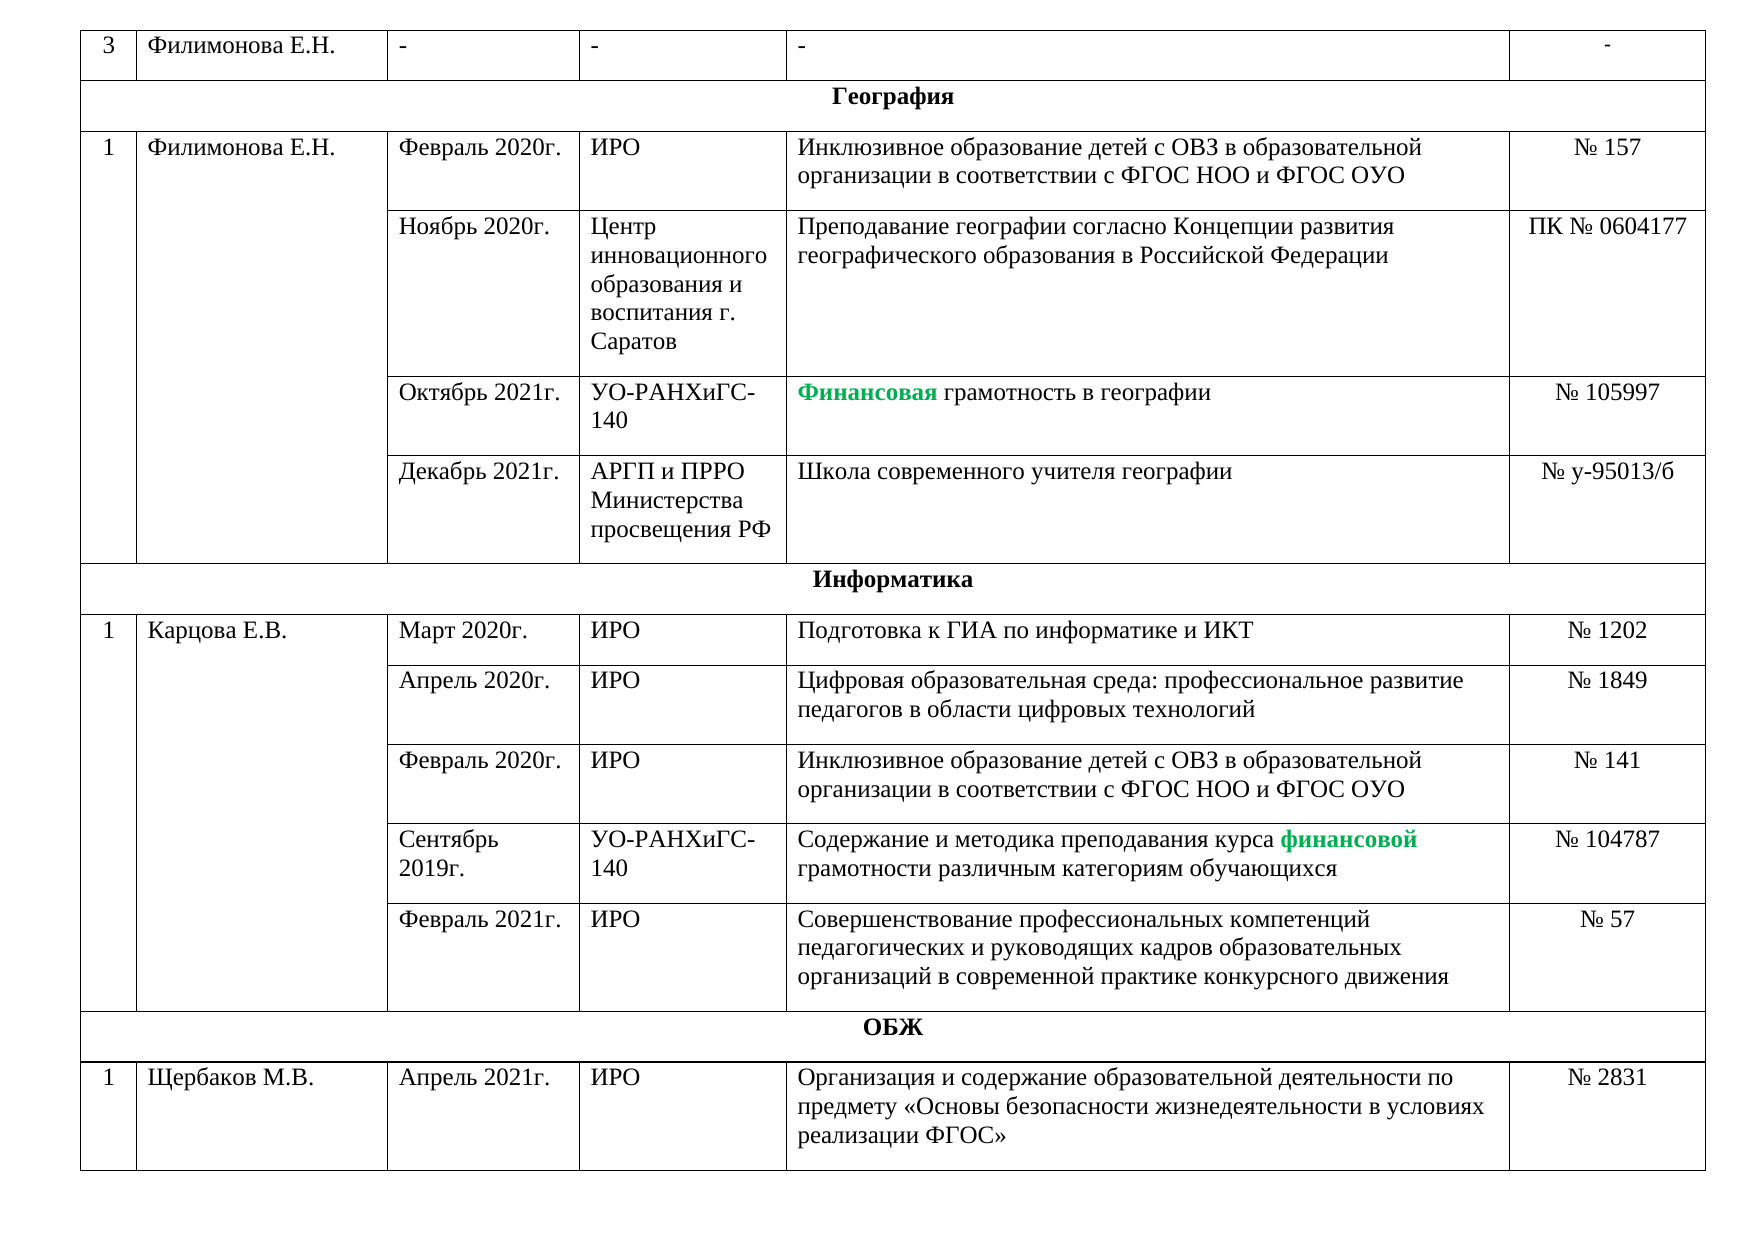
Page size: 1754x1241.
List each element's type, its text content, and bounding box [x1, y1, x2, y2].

table_cell № 157 [1510, 132, 1705, 210]
table_cell - [787, 31, 1509, 80]
table_cell Инклюзивное образование детей с ОВЗ в образовательной организации в соответствии с ФГОС НОО и ФГОС ОУО [787, 132, 1509, 210]
table_cell - [388, 31, 579, 80]
table_cell Содержание и методика преподавания курса финансовой грамотности различным категориям обучающихся [787, 824, 1509, 903]
table_cell Подготовка к ГИА по информатике и ИКТ [787, 615, 1509, 664]
table_cell ИРО [580, 745, 786, 823]
table_cell № 1202 [1510, 615, 1705, 664]
table_cell № 105997 [1510, 377, 1705, 455]
table_cell Организация и содержание образовательной деятельности по предмету «Основы безопасности жизнедеятельности в условиях реализации ФГОС» [787, 1063, 1509, 1169]
table_cell Карцова Е.В. [137, 615, 387, 1011]
table_cell - [580, 31, 786, 80]
table_cell Щербаков М.В. [137, 1063, 387, 1169]
table_cell Школа современного учителя географии [787, 456, 1509, 563]
table_cell Информатика [81, 564, 1705, 614]
table_cell ИРО [580, 904, 786, 1011]
table_cell Октябрь 2021г. [388, 377, 579, 455]
table_cell УО-РАНХиГС-140 [580, 824, 786, 903]
table_cell УО-РАНХиГС-140 [580, 377, 786, 455]
table_cell Филимонова Е.Н. [137, 31, 387, 80]
table_cell № 2831 [1510, 1063, 1705, 1169]
table_cell Финансовая грамотность в географии [787, 377, 1509, 455]
table_cell - [1510, 31, 1705, 80]
table_cell Ноябрь 2020г. [388, 211, 579, 376]
table_cell Цифровая образовательная среда: профессиональное развитие педагогов в области цифровых технологий [787, 666, 1509, 744]
table_cell География [81, 81, 1705, 131]
table_cell № 104787 [1510, 824, 1705, 903]
table_cell 1 [81, 1063, 136, 1169]
table_cell Декабрь 2021г. [388, 456, 579, 563]
table_cell АРГП и ПРРО Министерства просвещения РФ [580, 456, 786, 563]
table_cell № у-95013/б [1510, 456, 1705, 563]
table_cell ИРО [580, 615, 786, 664]
table_cell Преподавание географии согласно Концепции развития географического образования в Российской Федерации [787, 211, 1509, 376]
table_cell 1 [81, 132, 136, 563]
table_cell № 141 [1510, 745, 1705, 823]
table_cell Апрель 2021г. [388, 1063, 579, 1169]
table_cell № 1849 [1510, 666, 1705, 744]
table_cell Центр инновационного образования и воспитания г. Саратов [580, 211, 786, 376]
table_cell Февраль 2020г. [388, 132, 579, 210]
table_cell ИРО [580, 666, 786, 744]
table_cell Февраль 2020г. [388, 745, 579, 823]
table_cell Инклюзивное образование детей с ОВЗ в образовательной организации в соответствии с ФГОС НОО и ФГОС ОУО [787, 745, 1509, 823]
table_cell 1 [81, 615, 136, 1011]
table_cell Февраль 2021г. [388, 904, 579, 1011]
table_cell ИРО [580, 132, 786, 210]
table_cell Сентябрь 2019г. [388, 824, 579, 903]
table_cell 3 [81, 31, 136, 80]
table_cell Совершенствование профессиональных компетенций педагогических и руководящих кадров образовательных организаций в современной практике конкурсного движения [787, 904, 1509, 1011]
table_cell Март 2020г. [388, 615, 579, 664]
table_cell Апрель 2020г. [388, 666, 579, 744]
table_cell ПК № 0604177 [1510, 211, 1705, 376]
table_cell ИРО [580, 1063, 786, 1169]
table_cell Филимонова Е.Н. [137, 132, 387, 563]
table_cell № 57 [1510, 904, 1705, 1011]
table_cell ОБЖ [81, 1012, 1705, 1061]
